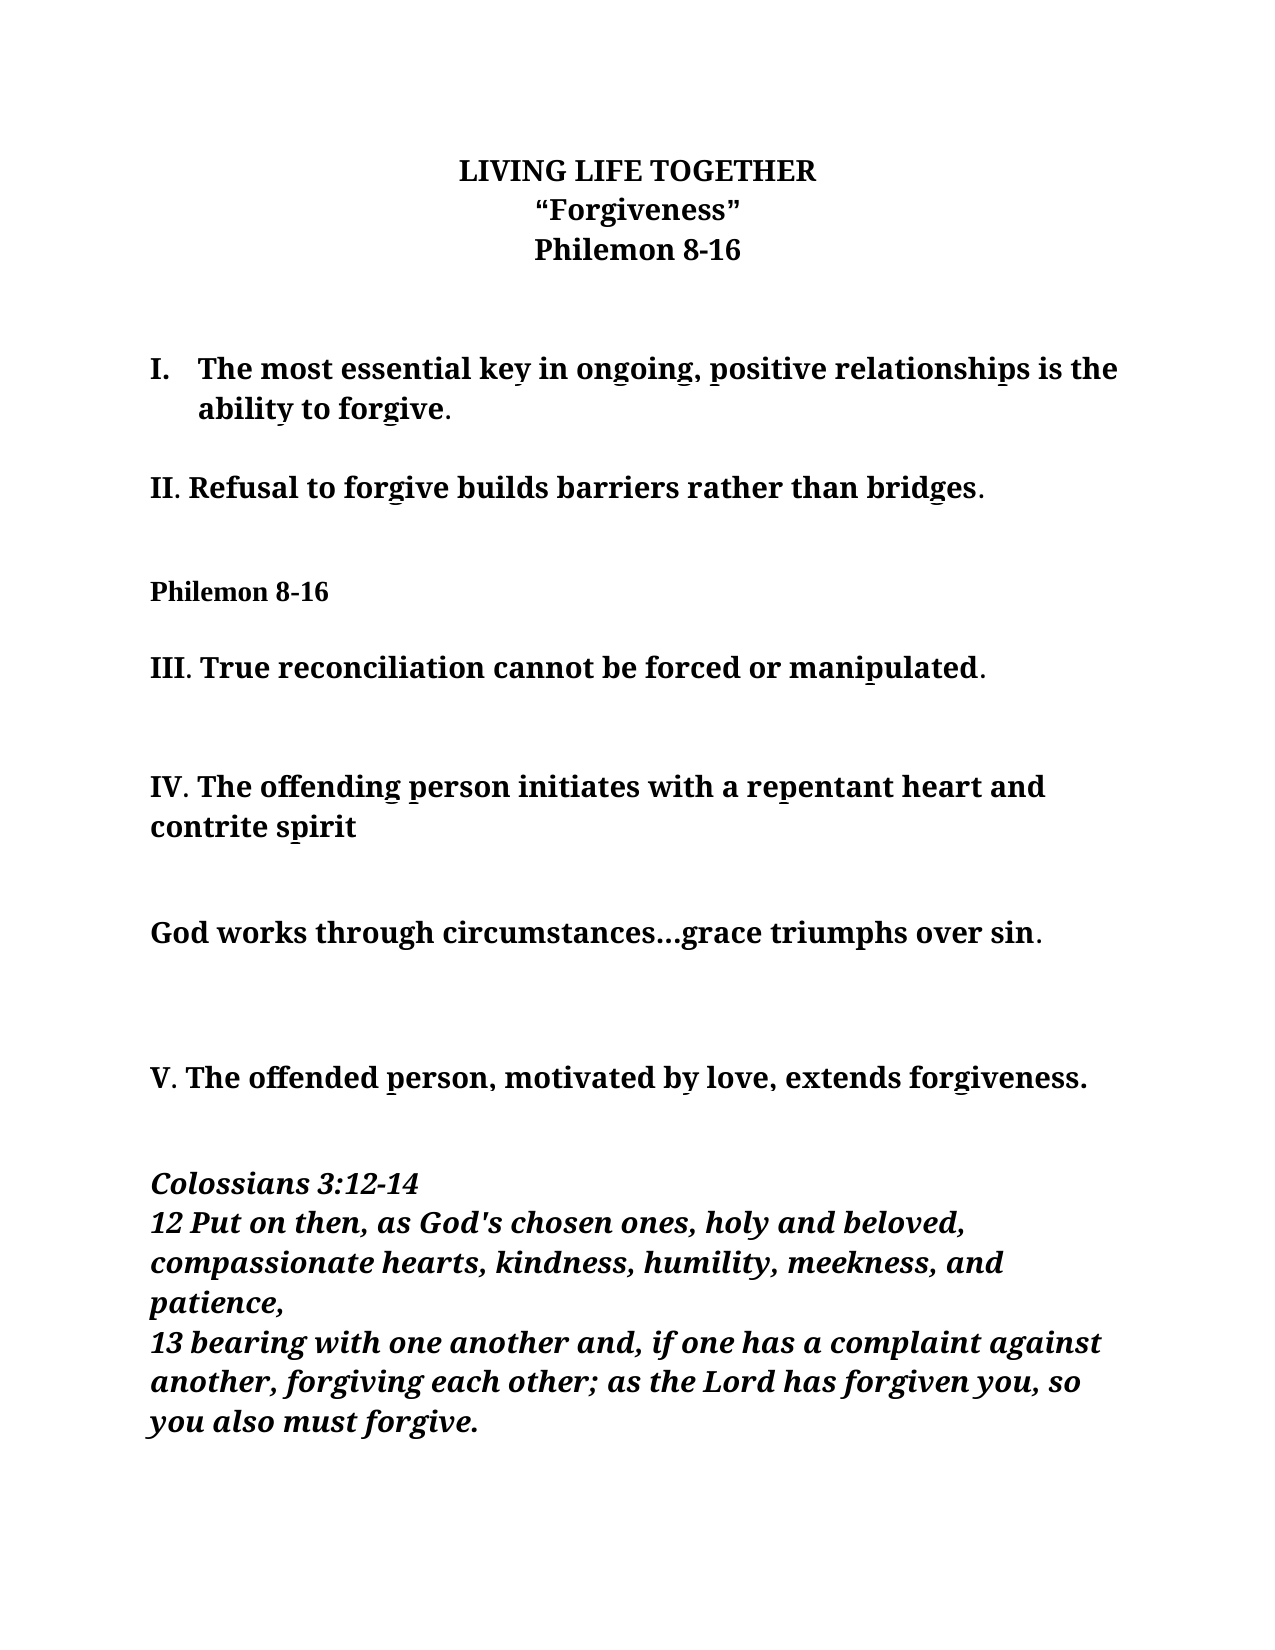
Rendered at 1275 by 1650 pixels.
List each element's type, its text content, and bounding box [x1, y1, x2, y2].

text God works through circumstances...grace triumphs over sin. [150, 912, 1125, 952]
text Philemon 8-16 [150, 229, 1125, 269]
text Philemon 8-16 [150, 574, 1125, 608]
text III. True reconciliation cannot be forced or manipulated. [150, 647, 1125, 687]
text 12 Put on then, as God's chosen ones, holy and beloved, compassionate hearts, kindness, humility, meekness, and patience, [150, 1203, 1125, 1322]
list The most essential key in ongoing, positive relationships is the ability to forgive. [150, 348, 1125, 428]
text II. Refusal to forgive builds barriers rather than bridges. [150, 467, 1125, 507]
text “Forgiveness” [150, 190, 1125, 229]
text V. The offended person, motivated by love, extends forgiveness. [150, 1057, 1125, 1097]
text LIVING LIFE TOGETHER [150, 150, 1125, 190]
text IV. The offending person initiates with a repentant heart and contrite spirit [150, 767, 1125, 846]
text Colossians 3:12-14 [150, 1163, 1125, 1203]
text 13 bearing with one another and, if one has a complaint against another, forgiving each other; as the Lord has forgiven you, so you also must forgive. [150, 1322, 1125, 1441]
